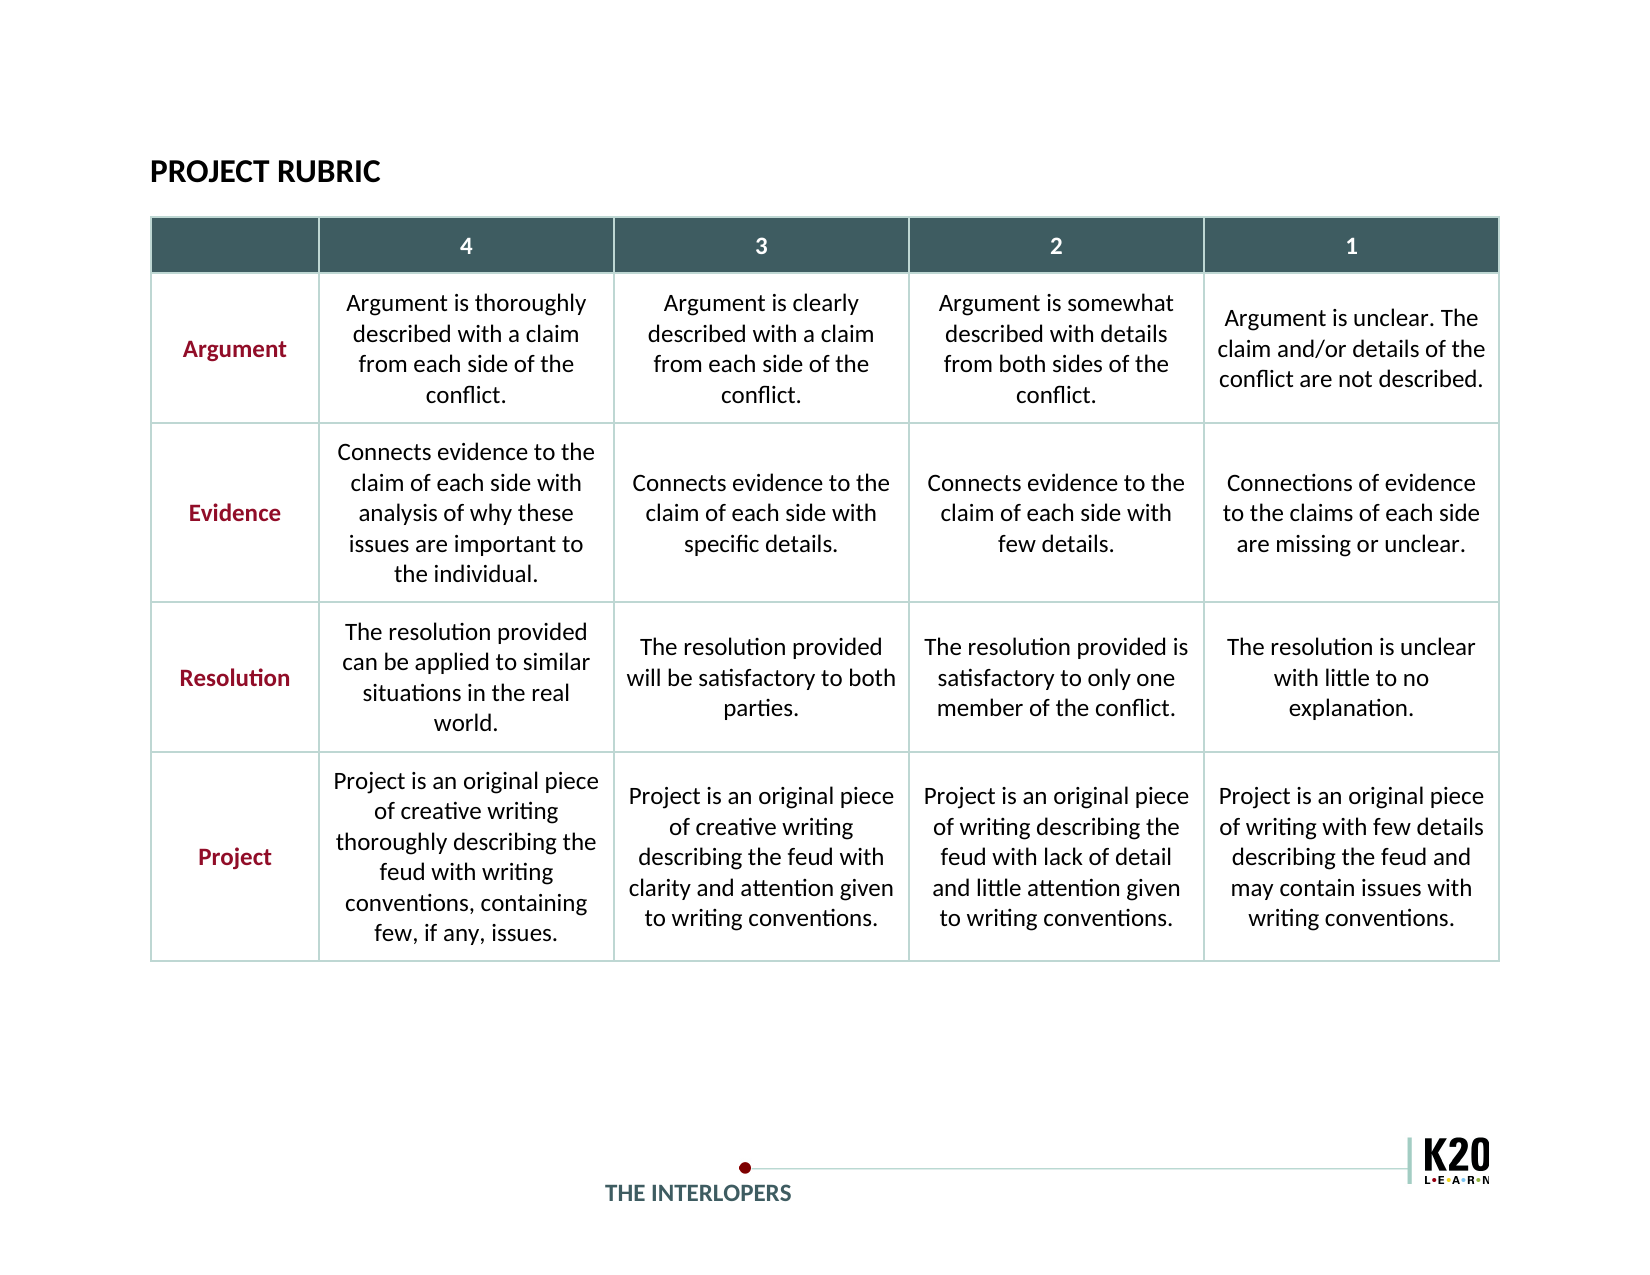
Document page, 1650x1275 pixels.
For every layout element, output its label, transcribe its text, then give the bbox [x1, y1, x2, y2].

table_cell Argument is unclear. The claim and/or details of the conflict are not described. [1205, 274, 1498, 422]
table_cell Argument is thoroughly described with a claim from each side of the conflict. [320, 274, 613, 422]
table_cell Argument [152, 274, 318, 422]
table_header 2 [910, 218, 1203, 272]
title Project Rubric [150, 150, 1500, 191]
table_cell Connects evidence to the claim of each side with analysis of why these issues are important to the individual. [320, 424, 613, 601]
table_cell Argument is somewhat described with details from both sides of the conflict. [910, 274, 1203, 422]
table_cell Project is an original piece of writing describing the feud with lack of detail and little attention given to writing conventions. [910, 753, 1203, 960]
table_cell Project is an original piece of creative writing describing the feud with clarity and attention given to writing conventions. [615, 753, 908, 960]
table_header 3 [615, 218, 908, 272]
picture [739, 1134, 1489, 1187]
table_cell The resolution provided is satisfactory to only one member of the conflict. [910, 603, 1203, 751]
table_cell Evidence [152, 424, 318, 601]
table_cell Argument is clearly described with a claim from each side of the conflict. [615, 274, 908, 422]
table_cell The resolution is unclear with little to no explanation. [1205, 603, 1498, 751]
table_cell Connections of evidence to the claims of each side are missing or unclear. [1205, 424, 1498, 601]
table_header 4 [320, 218, 613, 272]
table_cell Resolution [152, 603, 318, 751]
table_cell Project [152, 753, 318, 960]
table_cell Connects evidence to the claim of each side with specific details. [615, 424, 908, 601]
table_cell The resolution provided will be satisfactory to both parties. [615, 603, 908, 751]
table_cell Project is an original piece of creative writing thoroughly describing the feud with writing conventions, containing few, if any, issues. [320, 753, 613, 960]
table_cell The resolution provided can be applied to similar situations in the real world. [320, 603, 613, 751]
table_header [152, 218, 318, 272]
table_cell Connects evidence to the claim of each side with few details. [910, 424, 1203, 601]
table_header 1 [1205, 218, 1498, 272]
table_cell Project is an original piece of writing with few details describing the feud and may contain issues with writing conventions. [1205, 753, 1498, 960]
